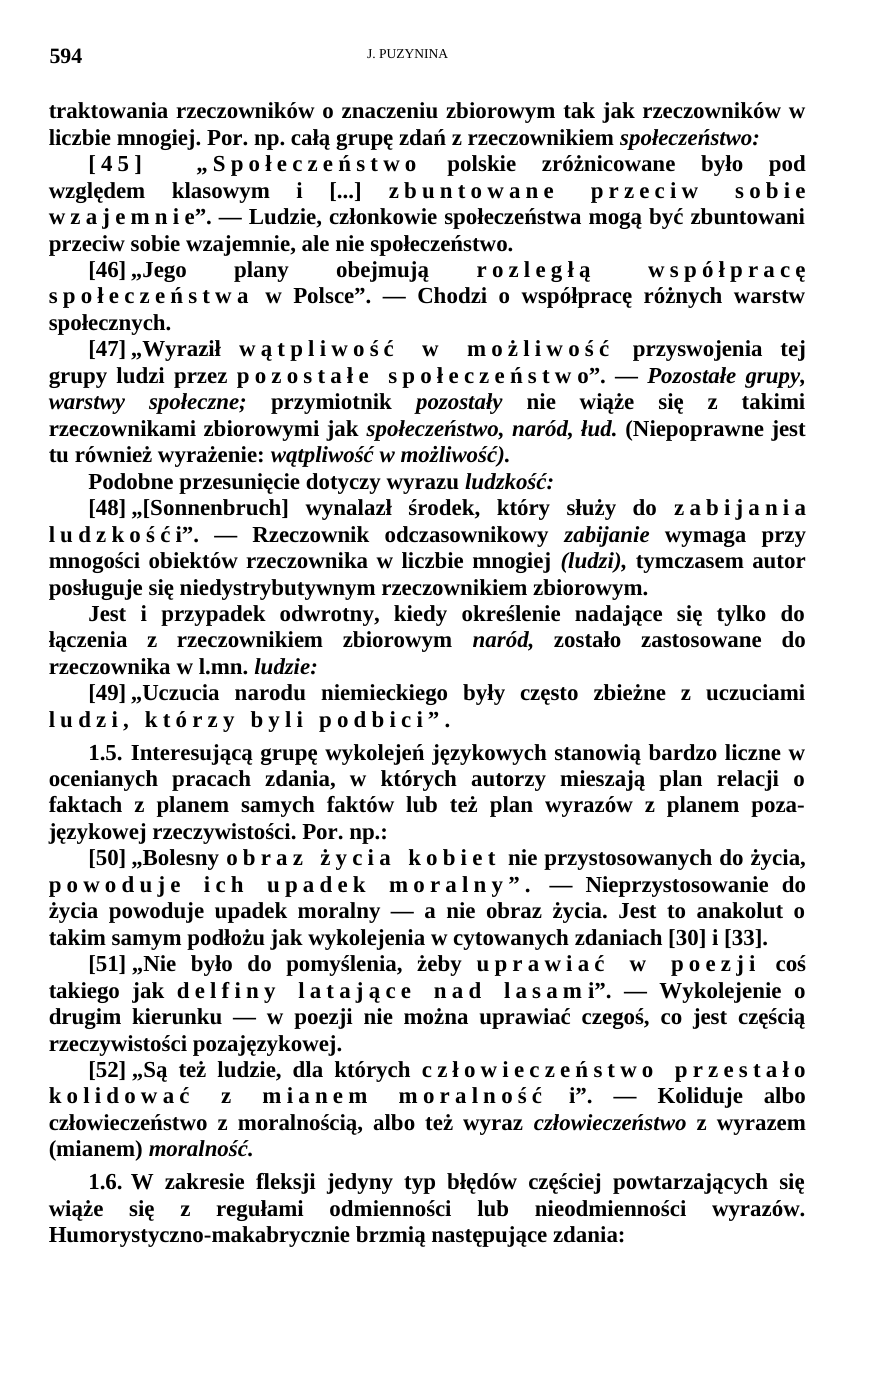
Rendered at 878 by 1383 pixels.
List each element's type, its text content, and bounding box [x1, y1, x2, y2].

list „Społeczeństwo polskie zróżnicowane było pod względem klasowym i [...] zbuntowane przeciw sobie wzajemnie”. — Ludzie, członkowie społeczeństwa mogą być zbuntowani przeciw sobie wzajemnie, ale nie społeczeństwo. [48, 150, 806, 256]
list „Uczucia narodu niemieckiego były często zbieżne z uczuciami ludzi, którzy byli podbici”. [48, 679, 806, 732]
list Interesującą grupę wykolejeń językowych stanowią bardzo liczne w ocenianych pracach zdania, w których autorzy mieszają plan relacji o faktach z planem samych faktów lub też plan wyrazów z planem poza- językowej rzeczywistości. Por. np.: [48, 739, 806, 844]
list „Są też ludzie, dla których człowieczeństwo przestało kolidować z mianem moralność i”. — Koliduje albo człowieczeństwo z moralnością, albo też wyraz człowieczeństwo z wyrazem (mianem) moralność. [48, 1056, 806, 1162]
text traktowania rzeczowników o znaczeniu zbiorowym tak jak rzeczowników w liczbie mnogiej. Por. np. całą grupę zdań z rzeczownikiem społeczeństwo: [48, 97, 806, 150]
list „[Sonnenbruch] wynalazł środek, który służy do zabijania ludzkośći”. — Rzeczownik odczasownikowy zabijanie wymaga przy mnogości obiektów rzeczownika w liczbie mnogiej (ludzi), tymczasem autor posługuje się niedystrybutywnym rzeczownikiem zbiorowym. [48, 494, 806, 600]
list W zakresie fleksji jedyny typ błędów częściej powtarzających się wiąże się z regułami odmienności lub nieodmienności wyrazów. Humorystyczno-makabrycznie brzmią następujące zdania: [48, 1168, 806, 1248]
text 594 [49, 46, 82, 67]
list „Wyraził wątpliwość w możliwość przyswojenia tej grupy ludzi przez pozostałe społeczeństwo”. — Pozostałe grupy, warstwy społeczne; przymiotnik pozostały nie wiąże się z takimi rzeczownikami zbiorowymi jak społeczeństwo, naród, łud. (Niepoprawne jest tu również wyrażenie: wątpliwość w możliwość). [48, 336, 806, 468]
text Jest i przypadek odwrotny, kiedy określenie nadające się tylko do łączenia z rzeczownikiem zbiorowym naród, zostało zastosowane do rzeczownika w l.mn. ludzie: [48, 600, 806, 679]
list „Nie było do pomyślenia, żeby uprawiać w poezji coś takiego jak delfiny latające nad lasami”. — Wykolejenie o drugim kierunku — w poezji nie można uprawiać czegoś, co jest częścią rzeczywistości pozajęzykowej. [48, 950, 806, 1056]
list „Bolesny obraz życia kobiet nie przystosowanych do życia, powoduje ich upadek moralny”. — Nieprzystosowanie do życia powoduje upadek moralny — a nie obraz życia. Jest to anakolut o takim samym podłożu jak wykolejenia w cytowanych zdaniach [30] i [33]. [48, 844, 806, 950]
list „Jego plany obejmują rozległą współpracę społeczeństwa w Polsce”. — Chodzi o współpracę różnych warstw społecznych. [48, 256, 806, 336]
text J. PUZYNINA [367, 47, 448, 61]
text Podobne przesunięcie dotyczy wyrazu ludzkość: [48, 468, 806, 494]
